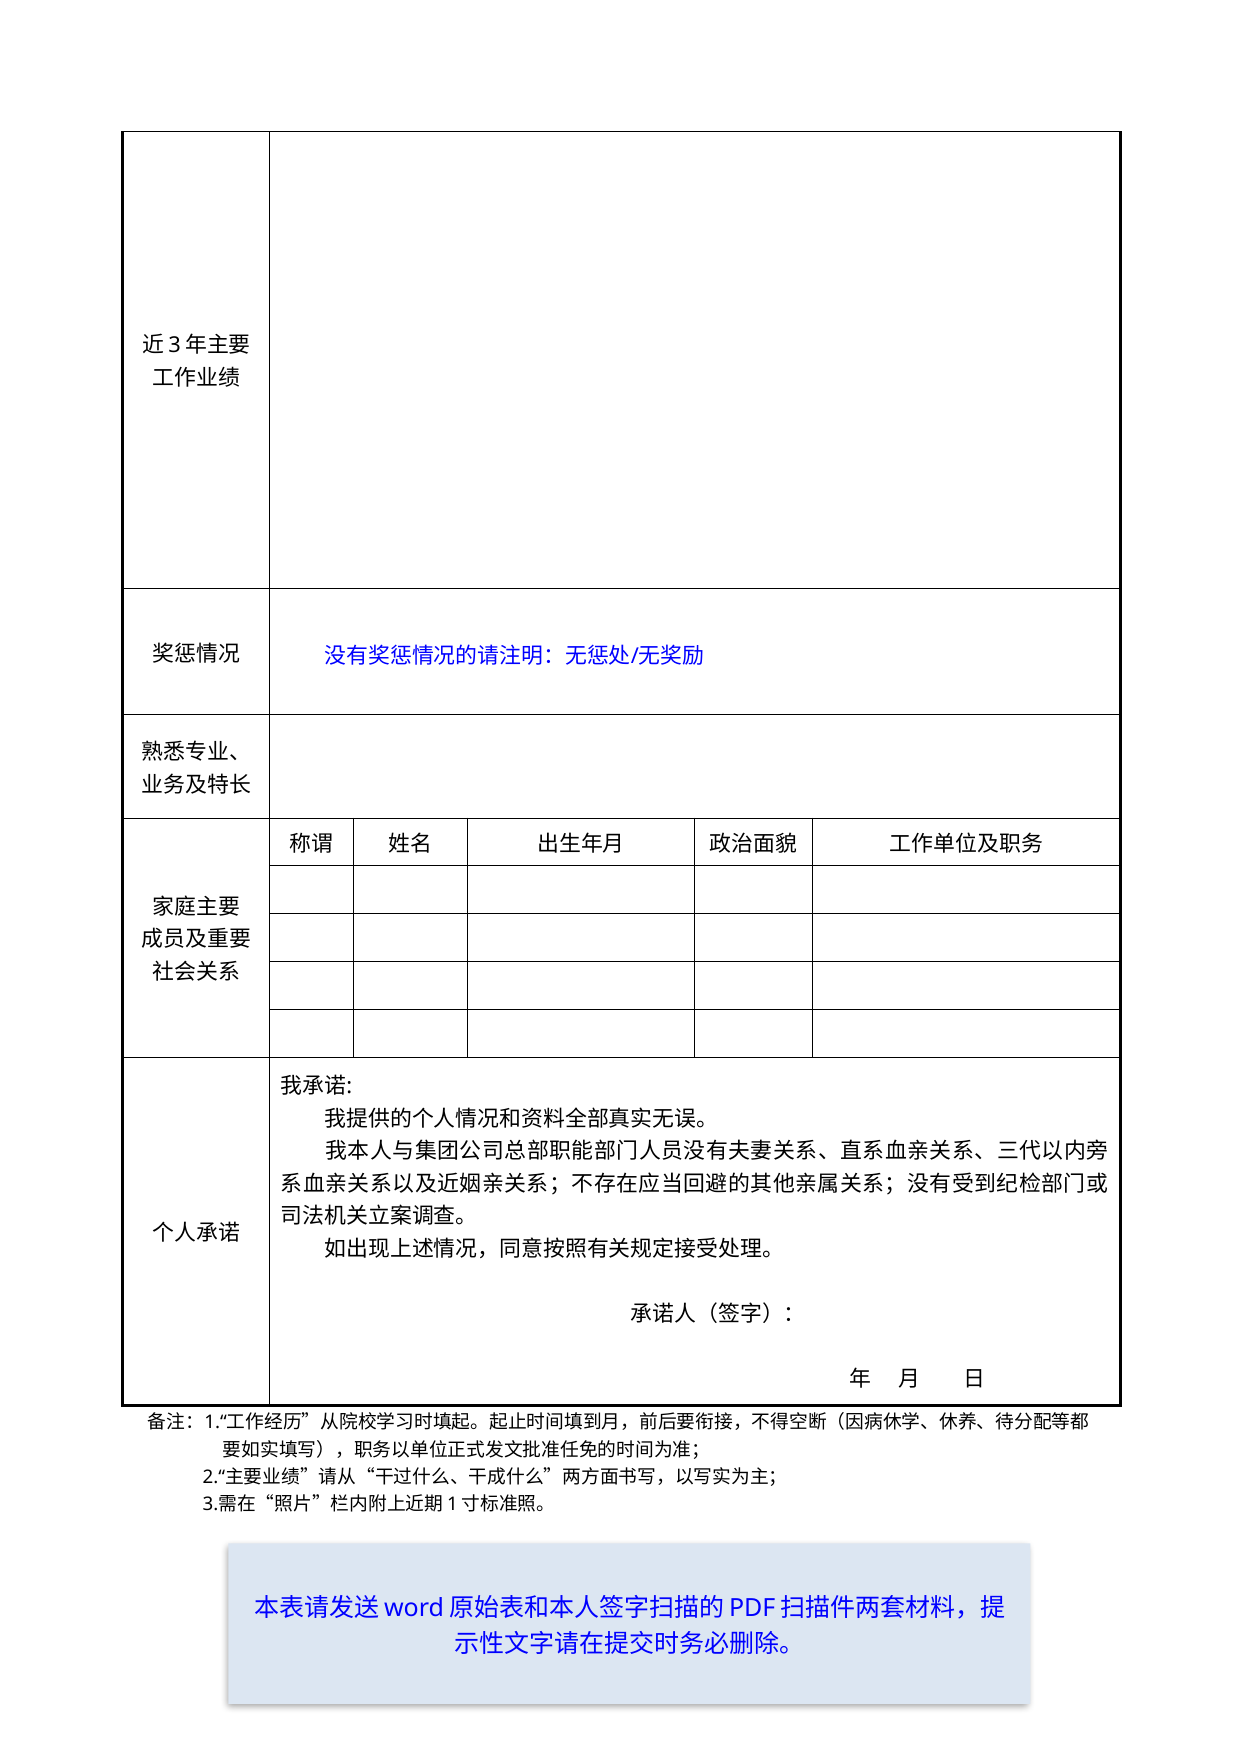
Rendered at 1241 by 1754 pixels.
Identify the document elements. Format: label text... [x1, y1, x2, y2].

table_cell 出生年月 [468, 819, 694, 865]
table_cell [270, 132, 1119, 588]
table_cell 姓名 [354, 819, 467, 865]
table_cell 政治面貌 [695, 819, 812, 865]
table_cell [354, 914, 467, 961]
table_cell 熟悉专业、业务及特长 [124, 715, 269, 817]
table_cell [354, 866, 467, 913]
text 备注：1.“工作经历”从院校学习时填起。起止时间填到月，前后要衔接，不得空断（因病休学、休养、待分配等都要如实填写），职务以单位正式发文批准任免的时间为准； [148, 1407, 1092, 1462]
table_cell 我承诺: 我提供的个人情况和资料全部真实无误。 我本人与集团公司总部职能部门人员没有夫妻关系、直系血亲关系、三代以内旁系血亲关系以及近姻亲关系；不存在应当回避的其他亲属关系；没有受到纪检部门或司法机关立案调查。 如出现上述情况，同意按照有关规定接受处理。 承诺人（签字）： 年 月 日 [270, 1058, 1119, 1404]
table_cell 工作单位及职务 [813, 819, 1119, 865]
text 2.“主要业绩”请从“干过什么、干成什么”两方面书写，以写实为主； [202, 1462, 1092, 1489]
table_cell [695, 962, 812, 1009]
table_cell [813, 914, 1119, 961]
table_cell [695, 1010, 812, 1056]
table_cell [270, 1010, 353, 1056]
table_cell [468, 1010, 694, 1056]
table_cell [813, 962, 1119, 1009]
table_cell 称谓 [270, 819, 353, 865]
table_cell [813, 866, 1119, 913]
table_cell [270, 866, 353, 913]
table_cell [270, 914, 353, 961]
table_cell [468, 962, 694, 1009]
table_cell [695, 866, 812, 913]
text 3.需在“照片”栏内附上近期1寸标准照。 [202, 1489, 1092, 1516]
table_cell [468, 866, 694, 913]
table_cell [468, 914, 694, 961]
table_cell 家庭主要 成员及重要 社会关系 [124, 819, 269, 1056]
table_cell [813, 1010, 1119, 1056]
table_cell [354, 962, 467, 1009]
table_cell 近3年主要 工作业绩 [124, 132, 269, 588]
table_cell 没有奖惩情况的请注明：无惩处/无奖励 [270, 589, 1119, 714]
table_cell [270, 962, 353, 1009]
table_cell [695, 914, 812, 961]
table_cell [270, 715, 1119, 817]
table_cell 奖惩情况 [124, 589, 269, 714]
table_cell 个人承诺 [124, 1058, 269, 1404]
table_cell [354, 1010, 467, 1056]
